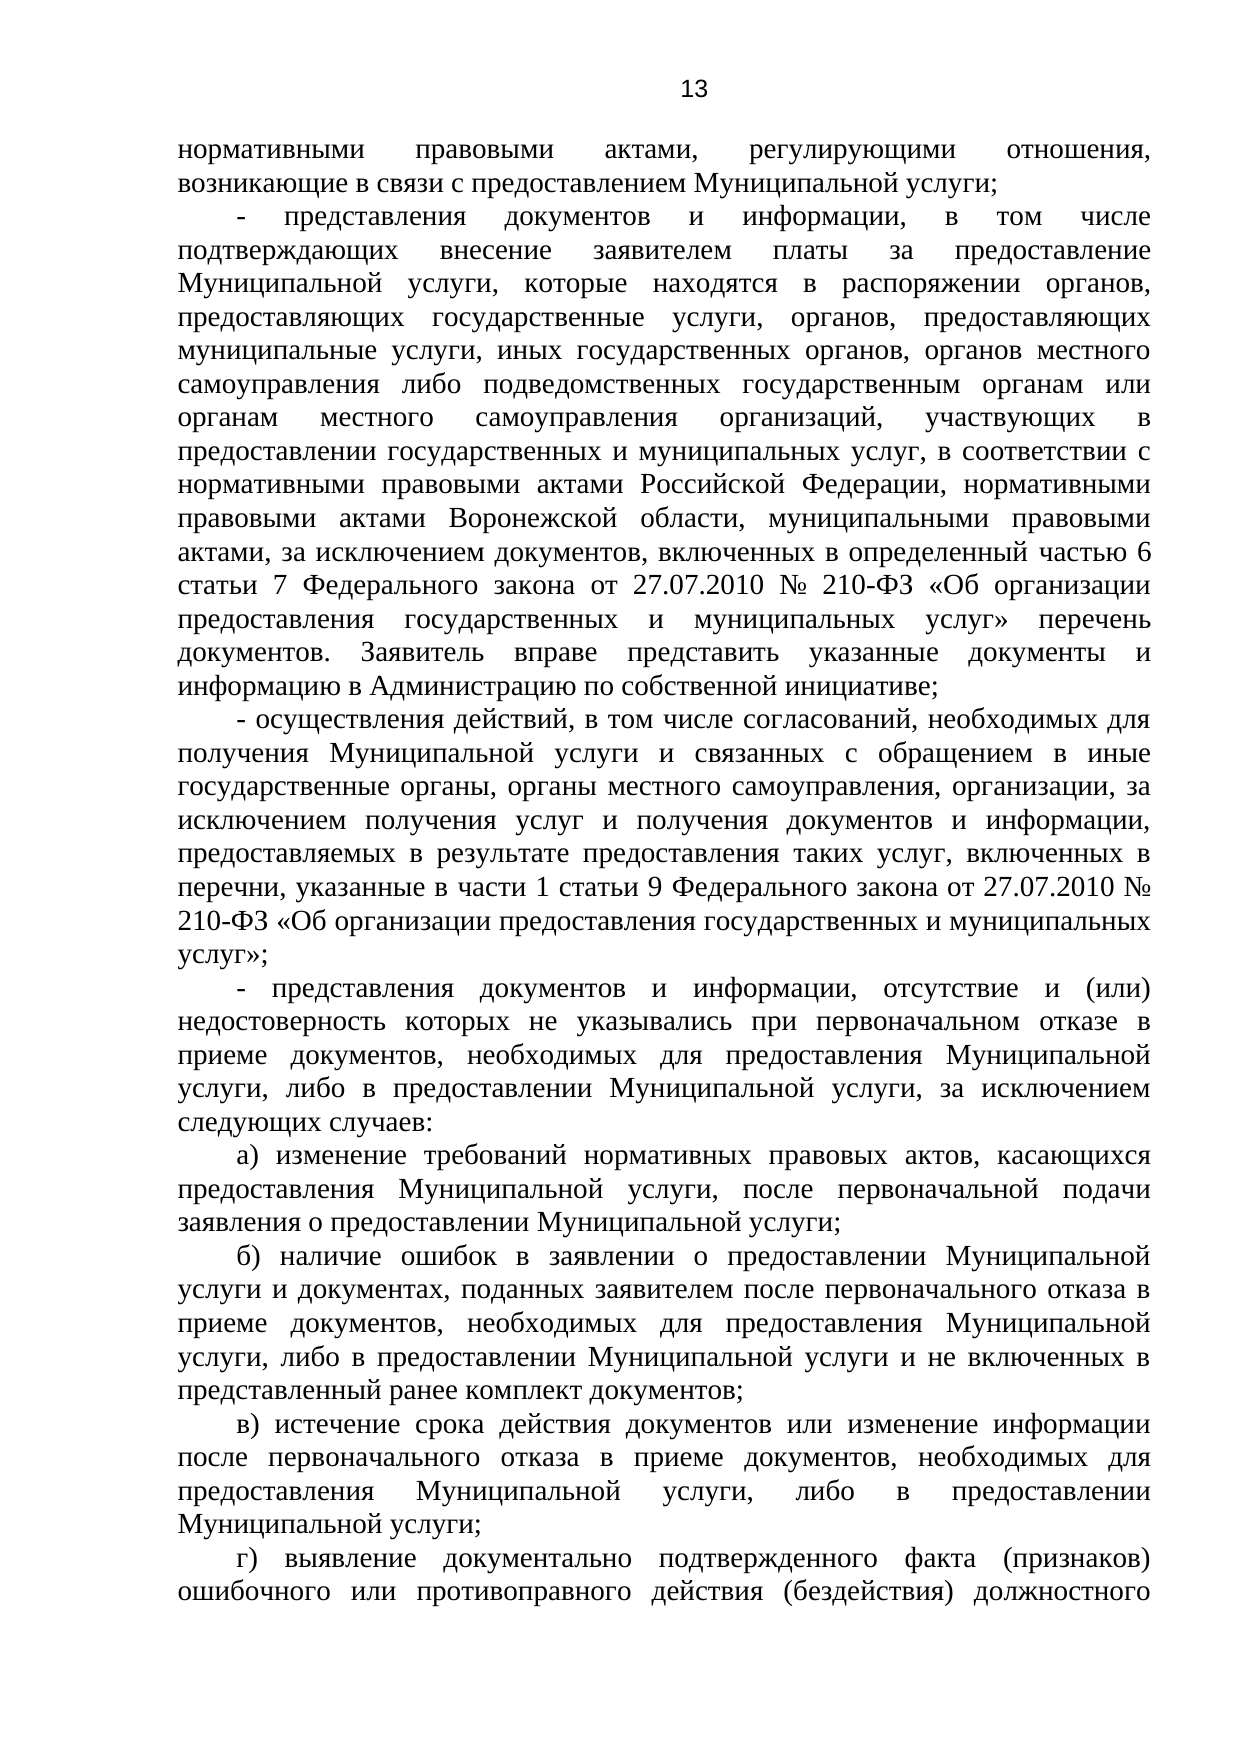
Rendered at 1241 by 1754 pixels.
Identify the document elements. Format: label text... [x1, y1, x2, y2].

text в) истечение срока действия документов или изменение информации после первоначального отказа в приеме документов, необходимых для предоставления Муниципальной услуги, либо в предоставлении Муниципальной услуги; [177, 1406, 1152, 1540]
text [177, 1540, 1152, 1607]
text - представления документов и информации, в том числе подтверждающих внесение заявителем платы за предоставление Муниципальной услуги, которые находятся в распоряжении органов, предоставляющих государственные услуги, органов, предоставляющих муниципальные услуги, иных государственных органов, органов местного самоуправления либо подведомственных государственным органам или органам местного самоуправления организаций, участвующих в предоставлении государственных и муниципальных услуг, в соответствии с нормативными правовыми актами Российской Федерации, нормативными правовыми актами Воронежской области, муниципальными правовыми актами, за исключением документов, включенных в определенный частью 6 статьи 7 Федерального закона от 27.07.2010 № 210-ФЗ «Об организации предоставления государственных и муниципальных услуг» перечень документов. Заявитель вправе представить указанные документы и информацию в Администрацию по собственной инициативе; [177, 198, 1152, 701]
text - представления документов и информации, отсутствие и (или) недостоверность которых не указывались при первоначальном отказе в приеме документов, необходимых для предоставления Муниципальной услуги, либо в предоставлении Муниципальной услуги, за исключением следующих случаев: [177, 970, 1152, 1137]
text а) изменение требований нормативных правовых актов, касающихся предоставления Муниципальной услуги, после первоначальной подачи заявления о предоставлении Муниципальной услуги; [177, 1137, 1152, 1238]
text - осуществления действий, в том числе согласований, необходимых для получения Муниципальной услуги и связанных с обращением в иные государственные органы, органы местного самоуправления, организации, за исключением получения услуг и получения документов и информации, предоставляемых в результате предоставления таких услуг, включенных в перечни, указанные в части 1 статьи 9 Федерального закона от 27.07.2010 № 210-ФЗ «Об организации предоставления государственных и муниципальных услуг»; [177, 701, 1152, 970]
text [177, 131, 1152, 198]
text б) наличие ошибок в заявлении о предоставлении Муниципальной услуги и документах, поданных заявителем после первоначального отказа в приеме документов, необходимых для предоставления Муниципальной услуги, либо в предоставлении Муниципальной услуги и не включенных в представленный ранее комплект документов; [177, 1238, 1152, 1406]
